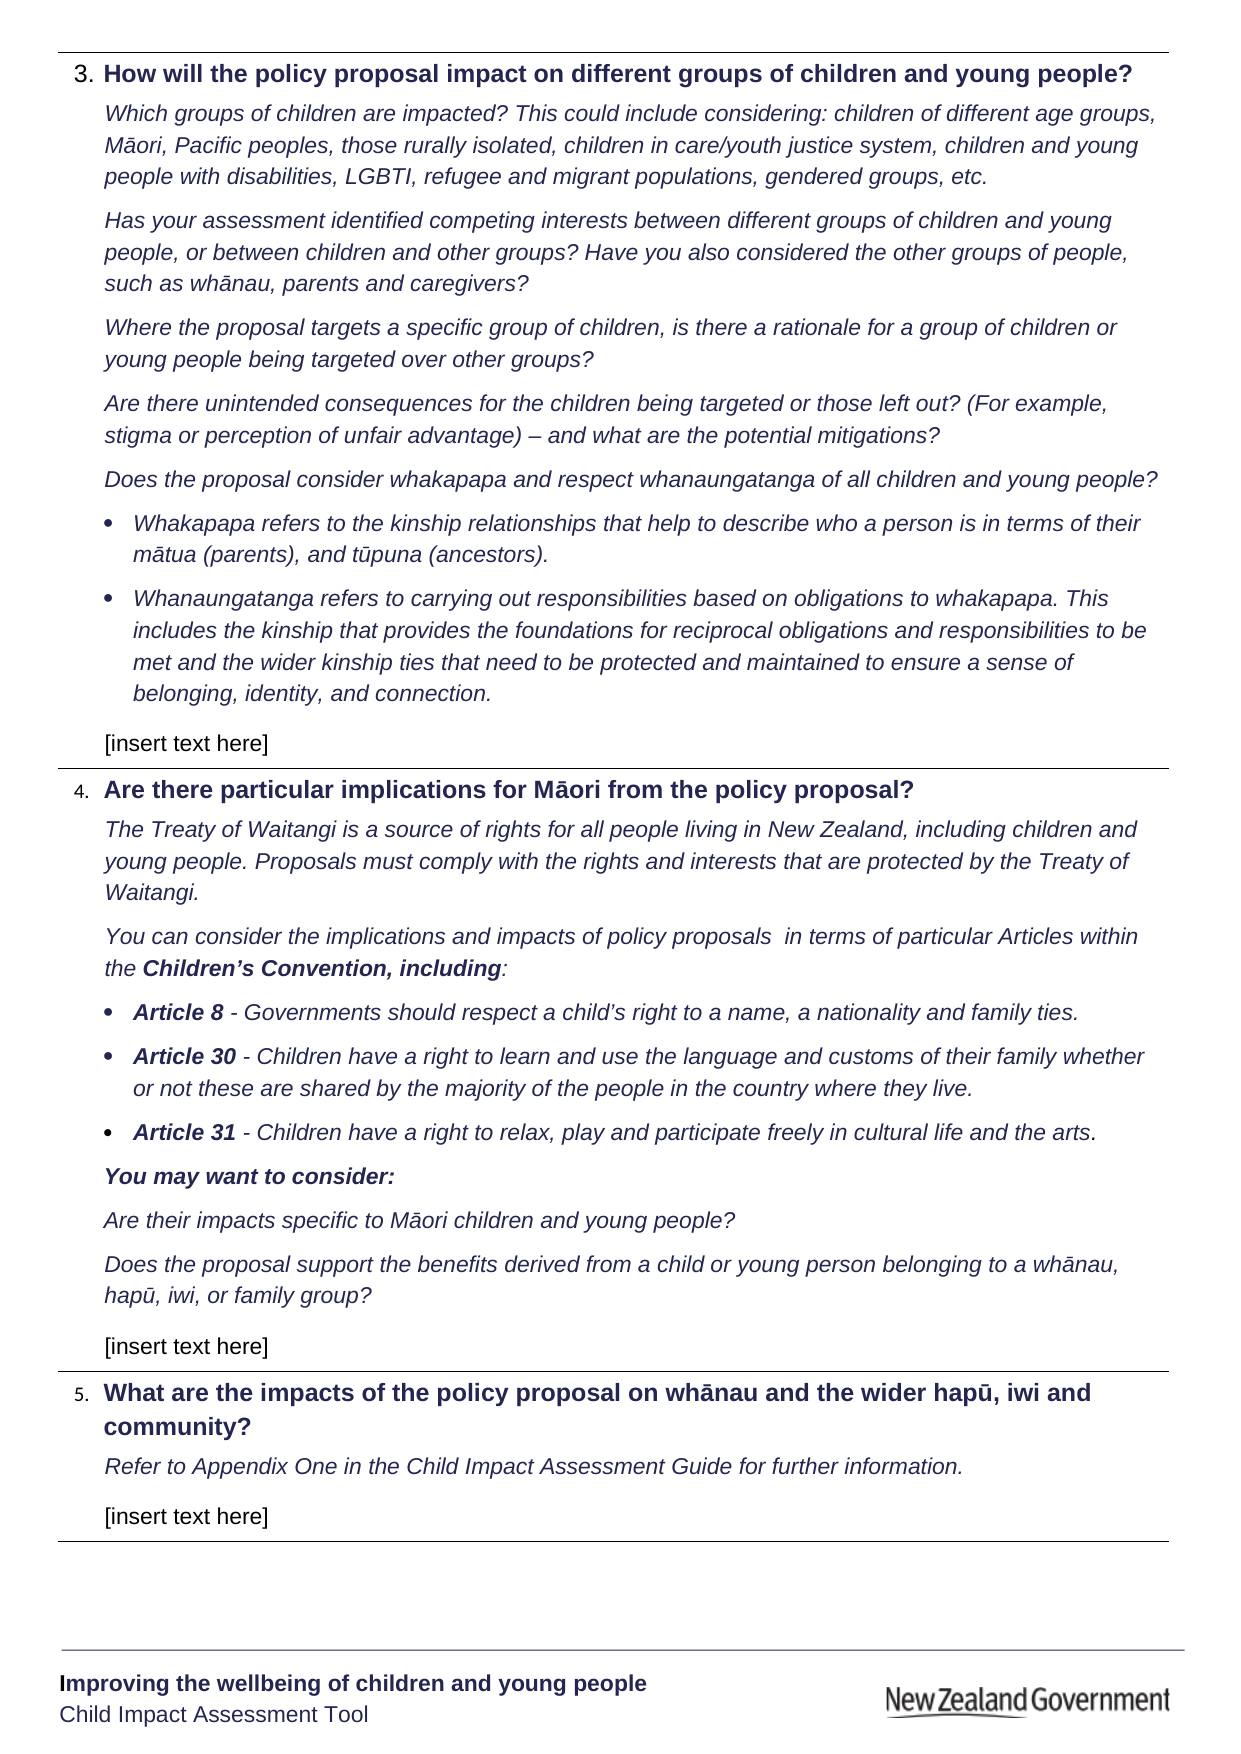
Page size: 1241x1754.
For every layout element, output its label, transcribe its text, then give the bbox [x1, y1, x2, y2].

table_cell [insert text here] [58, 724, 1169, 768]
table_cell What are the impacts of the policy proposal on whānau and the wider hapū, iwi and community? Refer to Appendix One in the Child Impact Assessment Guide for further information. [58, 1372, 1169, 1497]
table_cell Are there particular implications for Māori from the policy proposal? The Treaty of Waitangi is a source of rights for all people living in New Zealand, including children and young people. Proposals must comply with the rights and interests that are protected by the Treaty of Waitangi. You can consider the implications and impacts of policy proposals in terms of particular Articles within the Children’s Convention, including: Article 8 - Governments should respect a child’s right to a name, a nationality and family ties. Article 30 - Children have a right to learn and use the language and customs of their family whether or not these are shared by the majority of the people in the country where they live. Article 31 - Children have a right to relax, play and participate freely in cultural life and the arts. You may want to consider: Are their impacts specific to Māori children and young people? Does the proposal support the benefits derived from a child or young person belonging to a whānau, hapū, iwi, or family group? [58, 769, 1169, 1326]
table_cell [insert text here] [58, 1497, 1169, 1541]
table_cell [insert text here] [58, 1326, 1169, 1371]
table_cell How will the policy proposal impact on different groups of children and young people? Which groups of children are impacted? This could include considering: children of different age groups, Māori, Pacific peoples, those rurally isolated, children in care/youth justice system, children and young people with disabilities, LGBTI, refugee and migrant populations, gendered groups, etc. Has your assessment identified competing interests between different groups of children and young people, or between children and other groups? Have you also considered the other groups of people, such as whānau, parents and caregivers? Where the proposal targets a specific group of children, is there a rationale for a group of children or young people being targeted over other groups? Are there unintended consequences for the children being targeted or those left out? (For example, stigma or perception of unfair advantage) – and what are the potential mitigations? Does the proposal consider whakapapa and respect whanaungatanga of all children and young people? Whakapapa refers to the kinship relationships that help to describe who a person is in terms of their mātua (parents), and tūpuna (ancestors). Whanaungatanga refers to carrying out responsibilities based on obligations to whakapapa. This includes the kinship that provides the foundations for reciprocal obligations and responsibilities to be met and the wider kinship ties that need to be protected and maintained to ensure a sense of belonging, identity, and connection. [58, 53, 1169, 724]
